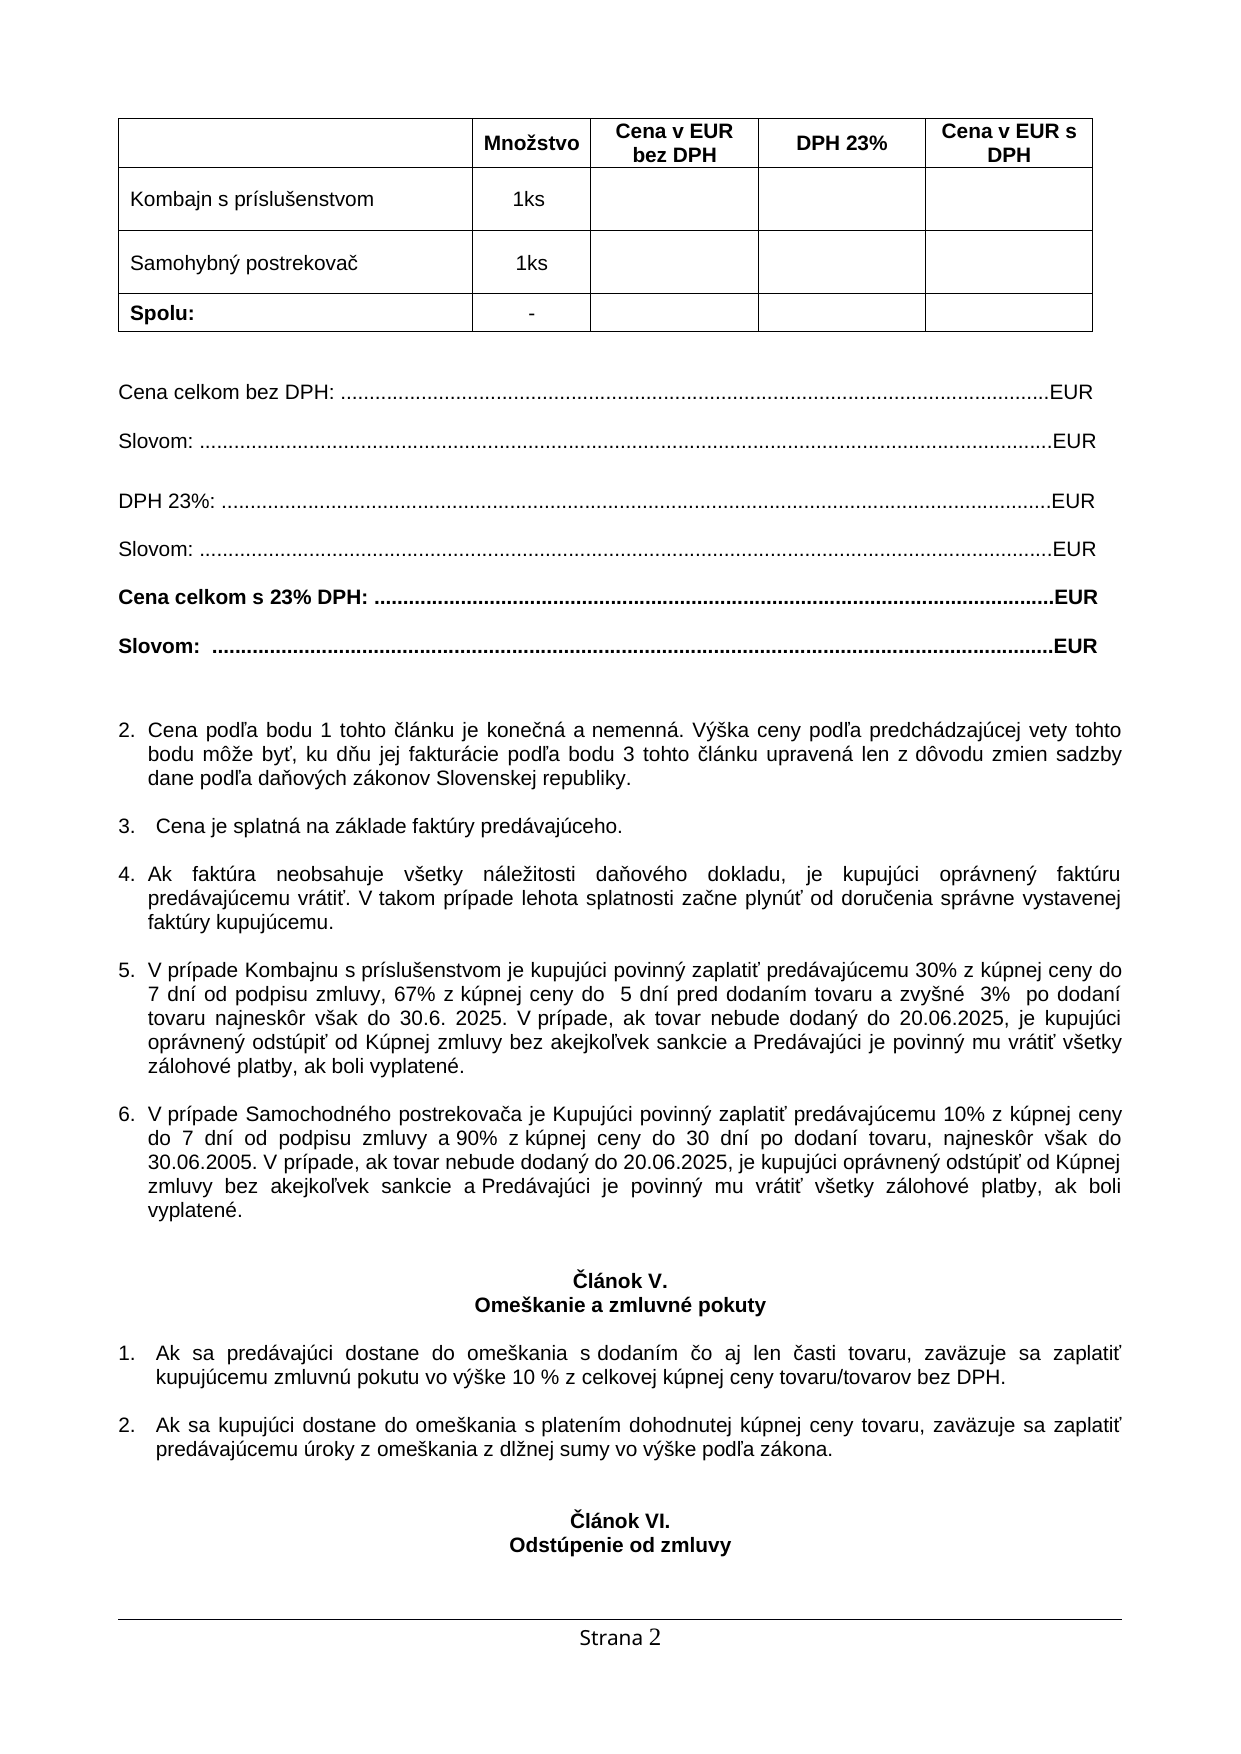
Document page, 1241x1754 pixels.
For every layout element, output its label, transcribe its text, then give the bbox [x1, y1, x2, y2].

table_cell [759, 168, 925, 230]
list Cena je splatná na základe faktúry predávajúceho. [118, 814, 1122, 838]
list Ak sa kupujúci dostane do omeškania s platením dohodnutej kúpnej ceny tovaru, zaväzuje sa zaplatiť predávajúcemu úroky z omeškania z dlžnej sumy vo výške podľa zákona. [118, 1413, 1122, 1461]
table_cell [759, 294, 925, 331]
table_header Cena v EUR s DPH [926, 119, 1092, 167]
text Cena celkom s 23% DPH: ......................................................................................................................EUR [118, 585, 1122, 609]
table_header Množstvo [473, 119, 590, 167]
text Slovom: ..................................................................................................................................................EUR [118, 634, 1122, 658]
table_header [119, 119, 472, 167]
text Cena celkom bez DPH: ...........................................................................................................................EUR [118, 380, 1122, 404]
table_cell [926, 294, 1092, 331]
table_header Cena v EUR bez DPH [591, 119, 758, 167]
text Slovom: ....................................................................................................................................................EUR [118, 429, 1122, 453]
list Ak faktúra neobsahuje všetky náležitosti daňového dokladu, je kupujúci oprávnený faktúru predávajúcemu vrátiť. V takom prípade lehota splatnosti začne plynúť od doručenia správne vystavenej faktúry kupujúcemu. [118, 862, 1122, 934]
list V prípade Kombajnu s príslušenstvom je kupujúci povinný zaplatiť predávajúcemu 30% z kúpnej ceny do 7 dní od podpisu zmluvy, 67% z kúpnej ceny do 5 dní pred dodaním tovaru a zvyšné 3% po dodaní tovaru najneskôr však do 30.6. 2025. V prípade, ak tovar nebude dodaný do 20.06.2025, je kupujúci oprávnený odstúpiť od Kúpnej zmluvy bez akejkoľvek sankcie a Predávajúci je povinný mu vrátiť všetky zálohové platby, ak boli vyplatené. [118, 958, 1122, 1078]
table_cell [926, 168, 1092, 230]
table_cell [591, 168, 758, 230]
table_cell [591, 231, 758, 293]
table_cell Samohybný postrekovač [119, 231, 472, 293]
text Omeškanie a zmluvné pokuty [118, 1293, 1122, 1317]
list Cena podľa bodu 1 tohto článku je konečná a nemenná. Výška ceny podľa predchádzajúcej vety tohto bodu môže byť, ku dňu jej fakturácie podľa bodu 3 tohto článku upravená len z dôvodu zmien sadzby dane podľa daňových zákonov Slovenskej republiky. [118, 718, 1122, 790]
list V prípade Samochodného postrekovača je Kupujúci povinný zaplatiť predávajúcemu 10% z kúpnej ceny do 7 dní od podpisu zmluvy a 90% z kúpnej ceny do 30 dní po dodaní tovaru, najneskôr však do 30.06.2005. V prípade, ak tovar nebude dodaný do 20.06.2025, je kupujúci oprávnený odstúpiť od Kúpnej zmluvy bez akejkoľvek sankcie a Predávajúci je povinný mu vrátiť všetky zálohové platby, ak boli vyplatené. [118, 1102, 1122, 1221]
table_cell [926, 231, 1092, 293]
text Slovom: ....................................................................................................................................................EUR [118, 537, 1122, 561]
text Článok V. [118, 1269, 1122, 1293]
table_cell [591, 294, 758, 331]
table_cell - [473, 294, 590, 331]
table_cell 1ks [473, 168, 590, 230]
table_cell Kombajn s príslušenstvom [119, 168, 472, 230]
table_cell Spolu: [119, 294, 472, 331]
text Článok VI. [118, 1509, 1122, 1533]
text Odstúpenie od zmluvy [118, 1533, 1122, 1557]
table_cell [759, 231, 925, 293]
table_header DPH 23% [759, 119, 925, 167]
list Ak sa predávajúci dostane do omeškania s dodaním čo aj len časti tovaru, zaväzuje sa zaplatiť kupujúcemu zmluvnú pokutu vo výške 10 % z celkovej kúpnej ceny tovaru/tovarov bez DPH. [118, 1341, 1122, 1389]
table_cell 1ks [473, 231, 590, 293]
text DPH 23%: ................................................................................................................................................EUR [118, 489, 1122, 513]
